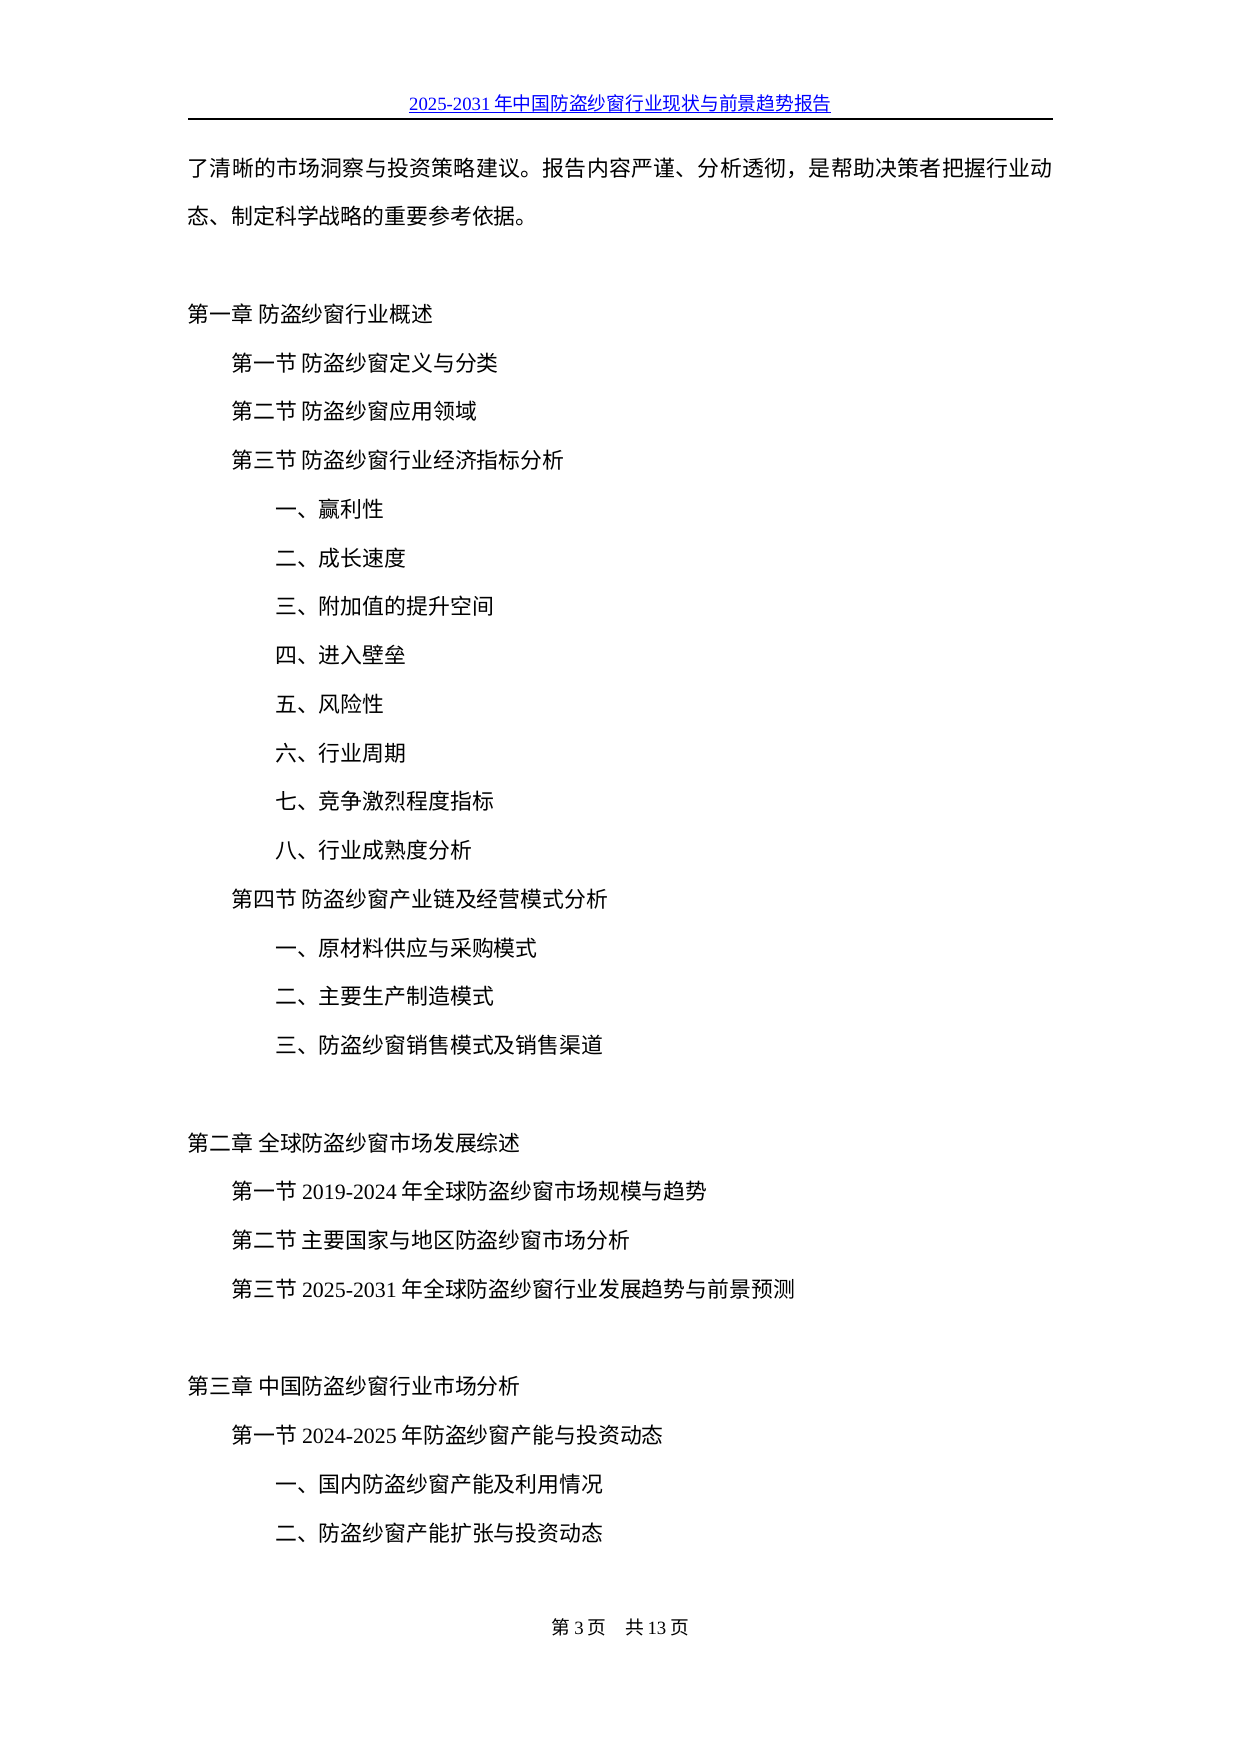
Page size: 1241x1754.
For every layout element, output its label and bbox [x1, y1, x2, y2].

text [187, 150, 1053, 1548]
